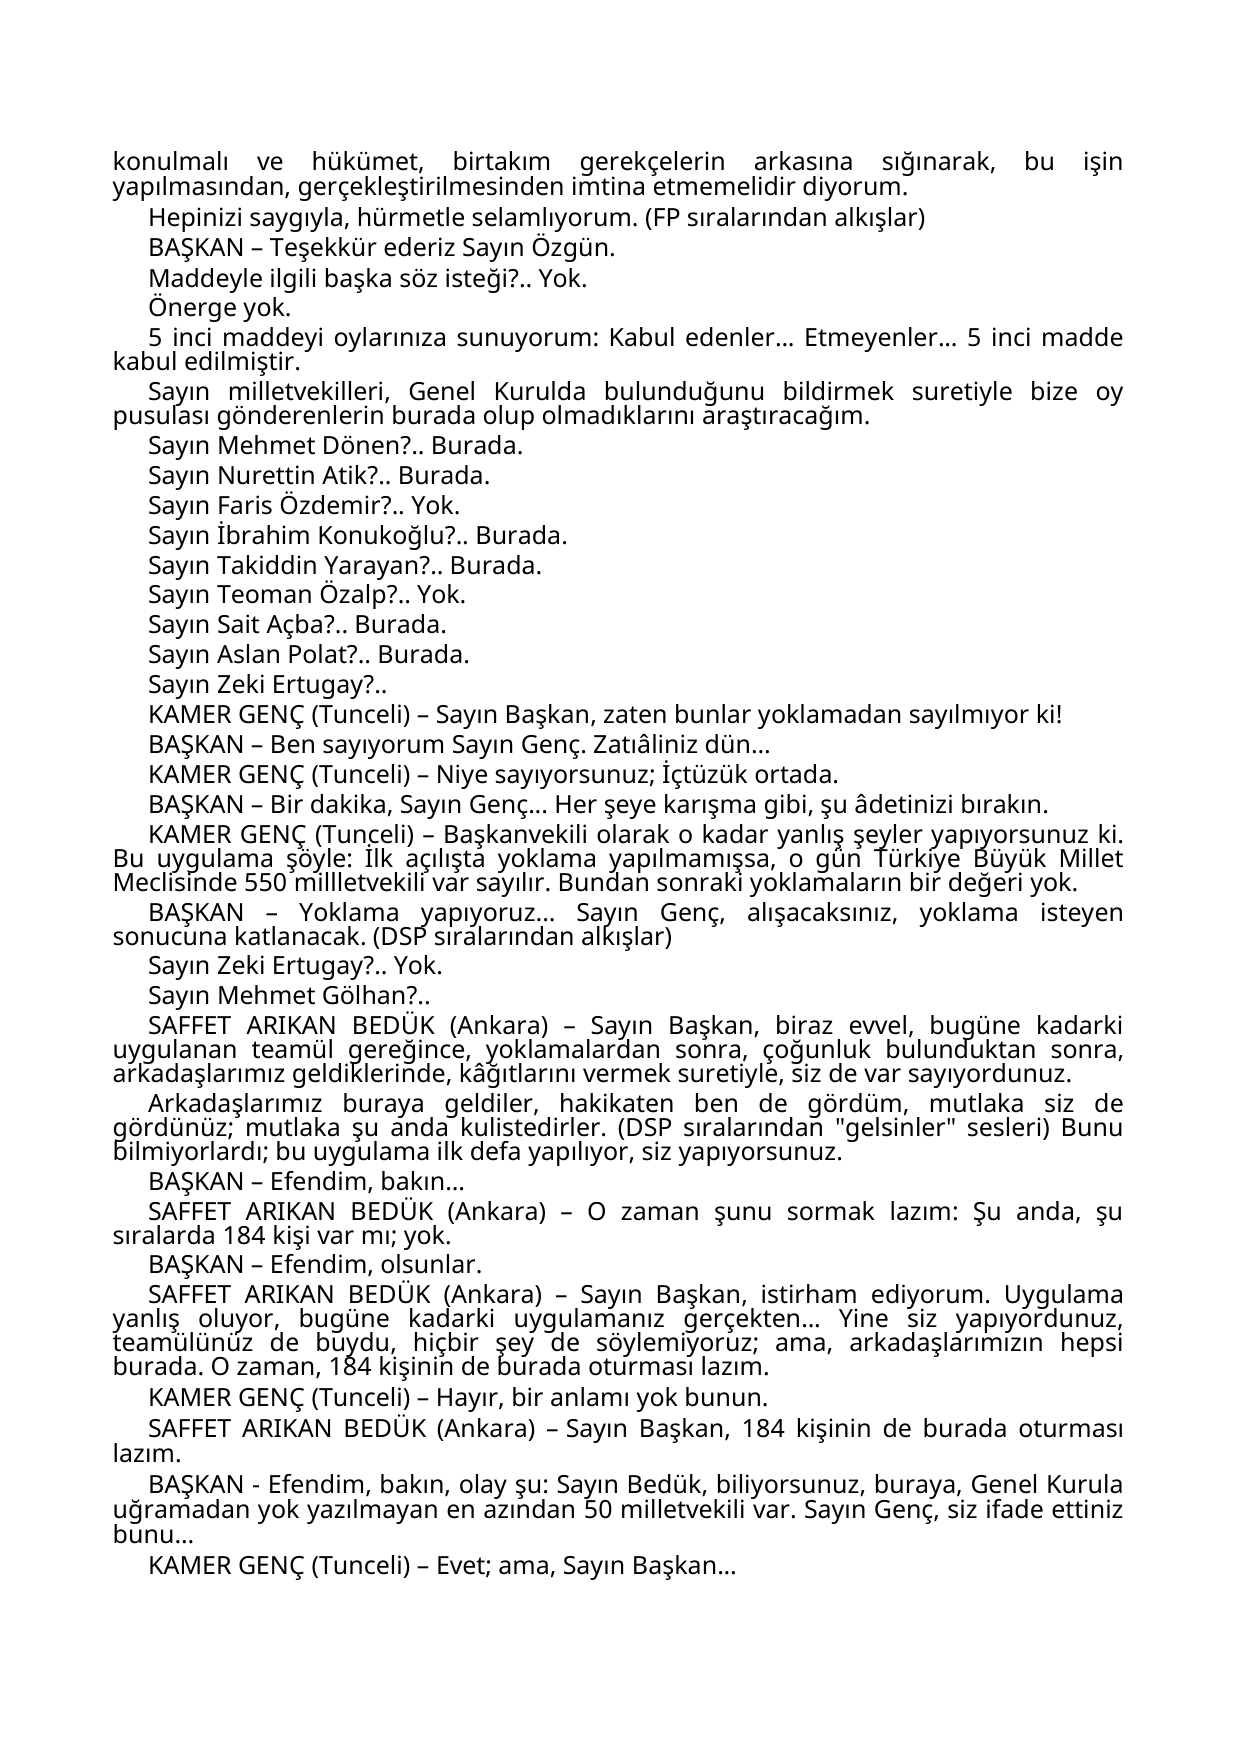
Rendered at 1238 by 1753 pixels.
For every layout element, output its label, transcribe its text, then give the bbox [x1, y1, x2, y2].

text 5 inci maddeyi oylarınıza sunuyorum: Kabul edenler... Etmeyenler... 5 inci madde kabul edilmiştir. [112, 328, 1125, 376]
text Sayın Aslan Polat?.. Burada. [112, 644, 1125, 668]
text SAFFET ARIKAN BEDÜK (Ankara) – Sayın Başkan, istirham ediyorum. Uygulama yanlış oluyor, bugüne kadarki uygulamanız gerçekten... Yine siz yapıyordunuz, teamülünüz de buydu, hiçbir şey de söylemiyoruz; ama, arkadaşlarımızın hepsi burada. O zaman, 184 kişinin de burada oturması lazım. [112, 1285, 1125, 1381]
text BAŞKAN - Efendim, bakın, olay şu: Sayın Bedük, biliyorsunuz, buraya, Genel Kurula uğramadan yok yazılmayan en azından 50 milletvekili var. Sayın Genç, siz ifade ettiniz bunu... [112, 1473, 1125, 1548]
text KAMER GENÇ (Tunceli) – Niye sayıyorsunuz; İçtüzük ortada. [112, 764, 1125, 788]
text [112, 150, 1125, 200]
text Sayın Takiddin Yarayan?.. Burada. [112, 555, 1125, 579]
text Sayın milletvekilleri, Genel Kurulda bulunduğunu bildirmek suretiyle bize oy pusulası gönderenlerin burada olup olmadıklarını araştıracağım. [112, 381, 1125, 429]
text Önerge yok. [112, 298, 1125, 322]
text BAŞKAN – Efendim, bakın... [112, 1171, 1125, 1195]
text BAŞKAN – Bir dakika, Sayın Genç... Her şeye karışma gibi, şu âdetinizi bırakın. [112, 794, 1125, 818]
text BAŞKAN – Efendim, olsunlar. [112, 1255, 190, 1279]
text Sayın Mehmet Gölhan?.. [112, 986, 1125, 1009]
text SAFFET ARIKAN BEDÜK (Ankara) – Sayın Başkan, 184 kişinin de burada oturması lazım. [112, 1417, 1125, 1467]
text SAFFET ARIKAN BEDÜK (Ankara) – Sayın Başkan, biraz evvel, bugüne kadarki uygulanan teamül gereğince, yoklamalardan sonra, çoğunluk bulunduktan sonra, arkadaşlarımız geldiklerinde, kâğıtlarını vermek suretiyle, siz de var sayıyordunuz. [112, 1015, 1125, 1087]
text Sayın Nurettin Atik?.. Burada. [112, 465, 1125, 489]
text BAŞKAN – Teşekkür ederiz Sayın Özgün. [112, 237, 1125, 262]
text Sayın Teoman Özalp?.. Yok. [112, 585, 1125, 609]
text BAŞKAN – Efendim, olsunlar. [184, 1255, 1125, 1279]
text BAŞKAN – Yoklama yapıyoruz... Sayın Genç, alışacaksınız, yoklama isteyen sonucuna katlanacak. (DSP sıralarından alkışlar) [112, 902, 1125, 950]
text SAFFET ARIKAN BEDÜK (Ankara) – O zaman şunu sormak lazım: Şu anda, şu sıralarda 184 kişi var mı; yok. [112, 1201, 1125, 1249]
text KAMER GENÇ (Tunceli) – Hayır, bir anlamı yok bunun. [112, 1386, 1125, 1411]
text KAMER GENÇ (Tunceli) – Sayın Başkan, zaten bunlar yoklamadan sayılmıyor ki! [112, 704, 1125, 728]
text Arkadaşlarımız buraya geldiler, hakikaten ben de gördüm, mutlaka siz de gördünüz; mutlaka şu anda kulistedirler. (DSP sıralarından "gelsinler" sesleri) Bunu bilmiyorlardı; bu uygulama ilk defa yapılıyor, siz yapıyorsunuz. [112, 1093, 1125, 1165]
text KAMER GENÇ (Tunceli) – Başkanvekili olarak o kadar yanlış şeyler yapıyorsunuz ki. Bu uygulama şöyle: İlk açılışta yoklama yapılmamışsa, o gün Türkiye Büyük Millet Meclisinde 550 millletvekili var sayılır. Bundan sonraki yoklamaların bir değeri yok. [112, 824, 1125, 896]
text Sayın Sait Açba?.. Burada. [112, 615, 1125, 639]
text BAŞKAN – Ben sayıyorum Sayın Genç. Zatıâliniz dün... [112, 734, 1125, 758]
text Maddeyle ilgili başka söz isteği?.. Yok. [112, 268, 1125, 292]
text Sayın Mehmet Dönen?.. Burada. [112, 435, 1125, 459]
text Sayın Faris Özdemir?.. Yok. [112, 495, 1125, 519]
text Sayın İbrahim Konukoğlu?.. Burada. [112, 525, 1125, 549]
text KAMER GENÇ (Tunceli) – Evet; ama, Sayın Başkan... [112, 1554, 1125, 1579]
text Sayın Zeki Ertugay?.. Yok. [112, 956, 1125, 979]
text Hepinizi saygıyla, hürmetle selamlıyorum. (FP sıralarından alkışlar) [112, 206, 1125, 231]
text Sayın Zeki Ertugay?.. [112, 674, 1125, 698]
